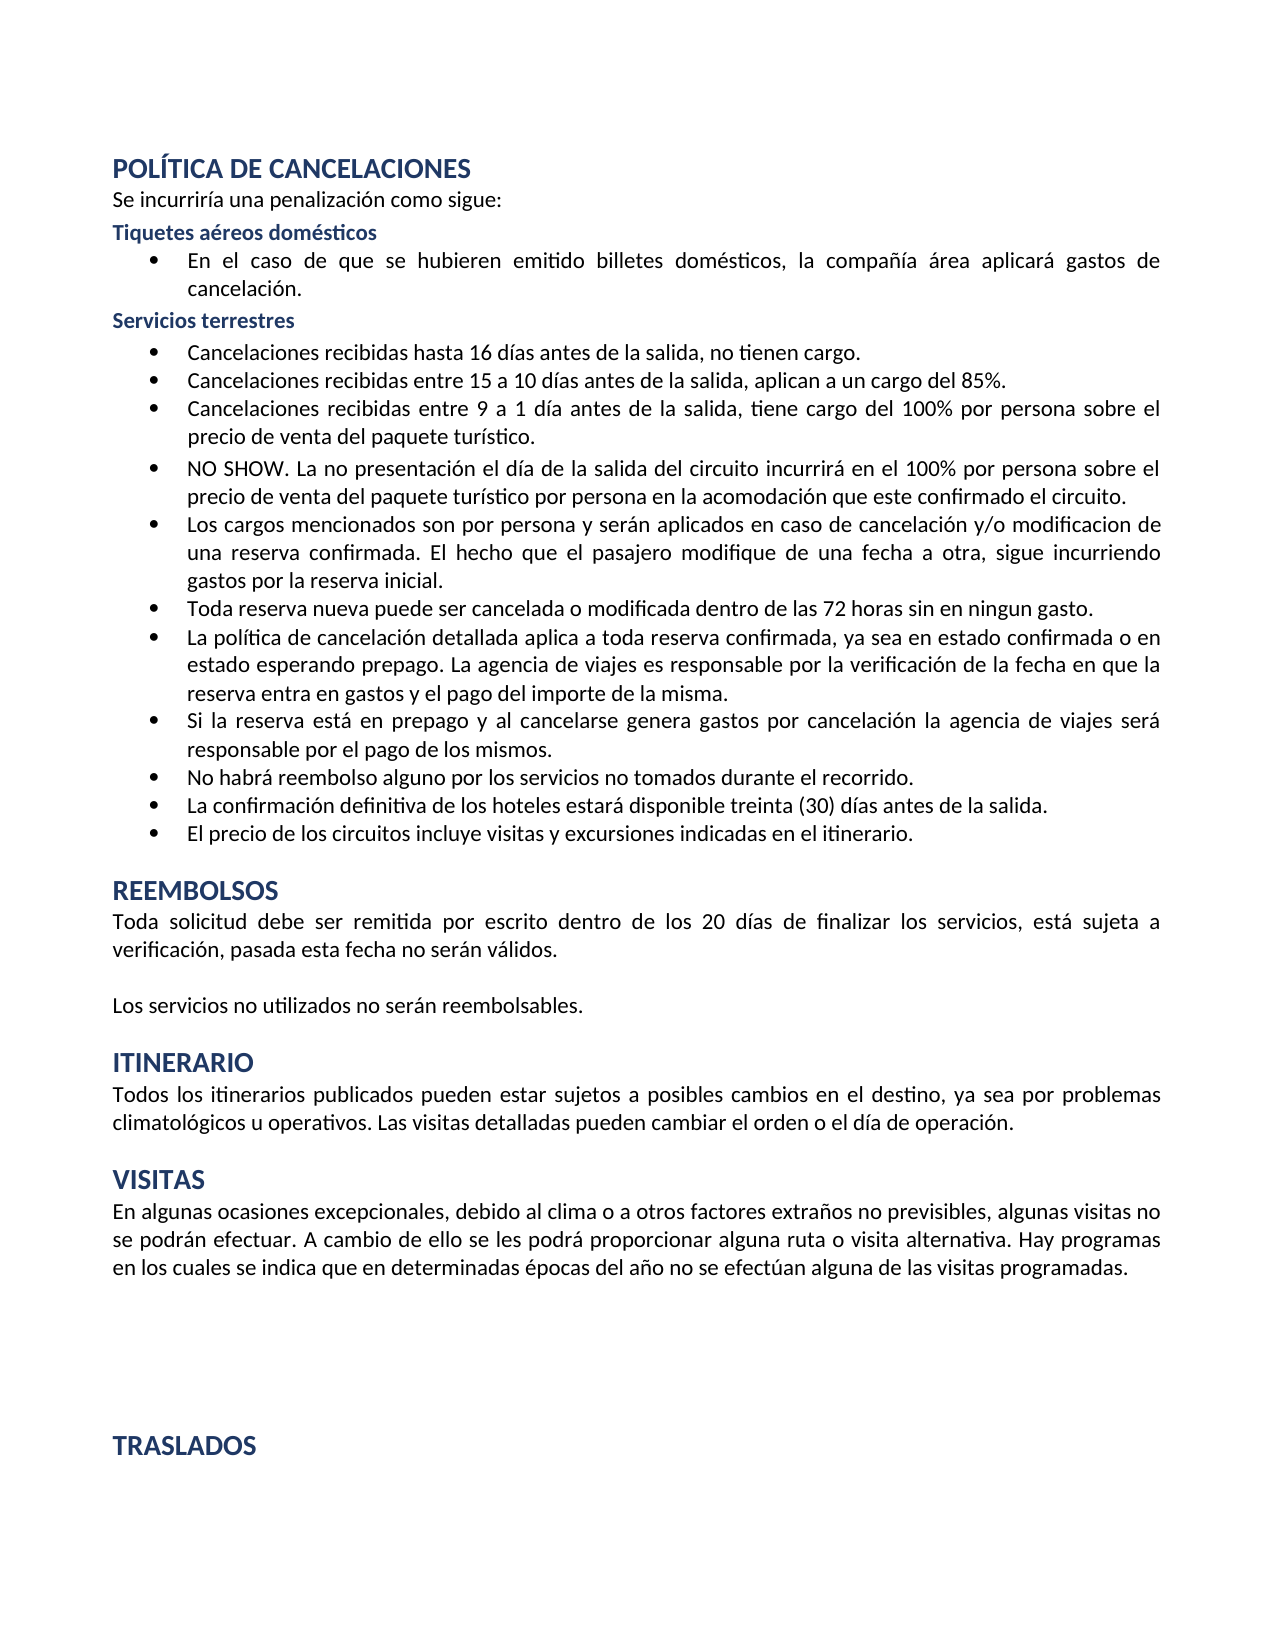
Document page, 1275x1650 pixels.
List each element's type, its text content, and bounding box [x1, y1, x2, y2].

list Toda reserva nueva puede ser cancelada o modificada dentro de las 72 horas sin en ningun gasto. [150, 594, 1162, 623]
list El precio de los circuitos incluye visitas y excursiones indicadas en el itinerario. [150, 819, 1162, 847]
list La confirmación definitiva de los hoteles estará disponible treinta (30) días antes de la salida. [150, 791, 1162, 819]
text ITINERARIO [112, 1044, 1162, 1080]
text Servicios terrestres [112, 306, 1162, 334]
text Los servicios no utilizados no serán reembolsables. [112, 991, 1162, 1019]
list En el caso de que se hubieren emitido billetes domésticos, la compañía área aplicará gastos de cancelación. [150, 246, 1162, 302]
list La política de cancelación detallada aplica a toda reserva confirmada, ya sea en estado confirmada o en estado esperando prepago. La agencia de viajes es responsable por la verificación de la fecha en que la reserva entra en gastos y el pago del importe de la misma. [150, 623, 1162, 707]
text Cancelaciones recibidas entre 15 a 10 días antes de la salida, aplican a un cargo del 85%. [150, 366, 1162, 394]
text Se incurriría una penalización como sigue: [112, 186, 1162, 214]
text TRASLADOS [112, 1427, 1162, 1463]
text En algunas ocasiones excepcionales, debido al clima o a otros factores extraños no previsibles, algunas visitas no se podrán efectuar. A cambio de ello se les podrá proporcionar alguna ruta o visita alternativa. Hay programas en los cuales se indica que en determinadas épocas del año no se efectúan alguna de las visitas programadas. [112, 1197, 1162, 1281]
list Los cargos mencionados son por persona y serán aplicados en caso de cancelación y/o modificacion de una reserva confirmada. El hecho que el pasajero modifique de una fecha a otra, sigue incurriendo gastos por la reserva inicial. [150, 511, 1162, 594]
text Cancelaciones recibidas entre 9 a 1 día antes de la salida, tiene cargo del 100% por persona sobre el precio de venta del paquete turístico. [150, 394, 1162, 450]
text Toda solicitud debe ser remitida por escrito dentro de los 20 días de finalizar los servicios, está sujeta a verificación, pasada esta fecha no serán válidos. [112, 907, 1162, 963]
list NO SHOW. La no presentación el día de la salida del circuito incurrirá en el 100% por persona sobre el precio de venta del paquete turístico por persona en la acomodación que este confirmado el circuito. [150, 454, 1162, 511]
text Todos los itinerarios publicados pueden estar sujetos a posibles cambios en el destino, ya sea por problemas climatológicos u operativos. Las visitas detalladas pueden cambiar el orden o el día de operación. [112, 1080, 1162, 1136]
list Si la reserva está en prepago y al cancelarse genera gastos por cancelación la agencia de viajes será responsable por el pago de los mismos. [150, 707, 1162, 763]
text VISITAS [112, 1161, 1162, 1197]
list No habrá reembolso alguno por los servicios no tomados durante el recorrido. [150, 763, 1162, 791]
text REEMBOLSOS [112, 872, 1162, 907]
text Cancelaciones recibidas hasta 16 días antes de la salida, no tienen cargo. [150, 338, 1162, 366]
text POLÍTICA DE CANCELACIONES [112, 150, 1162, 186]
list Tiquetes aéreos domésticos [112, 218, 1162, 246]
